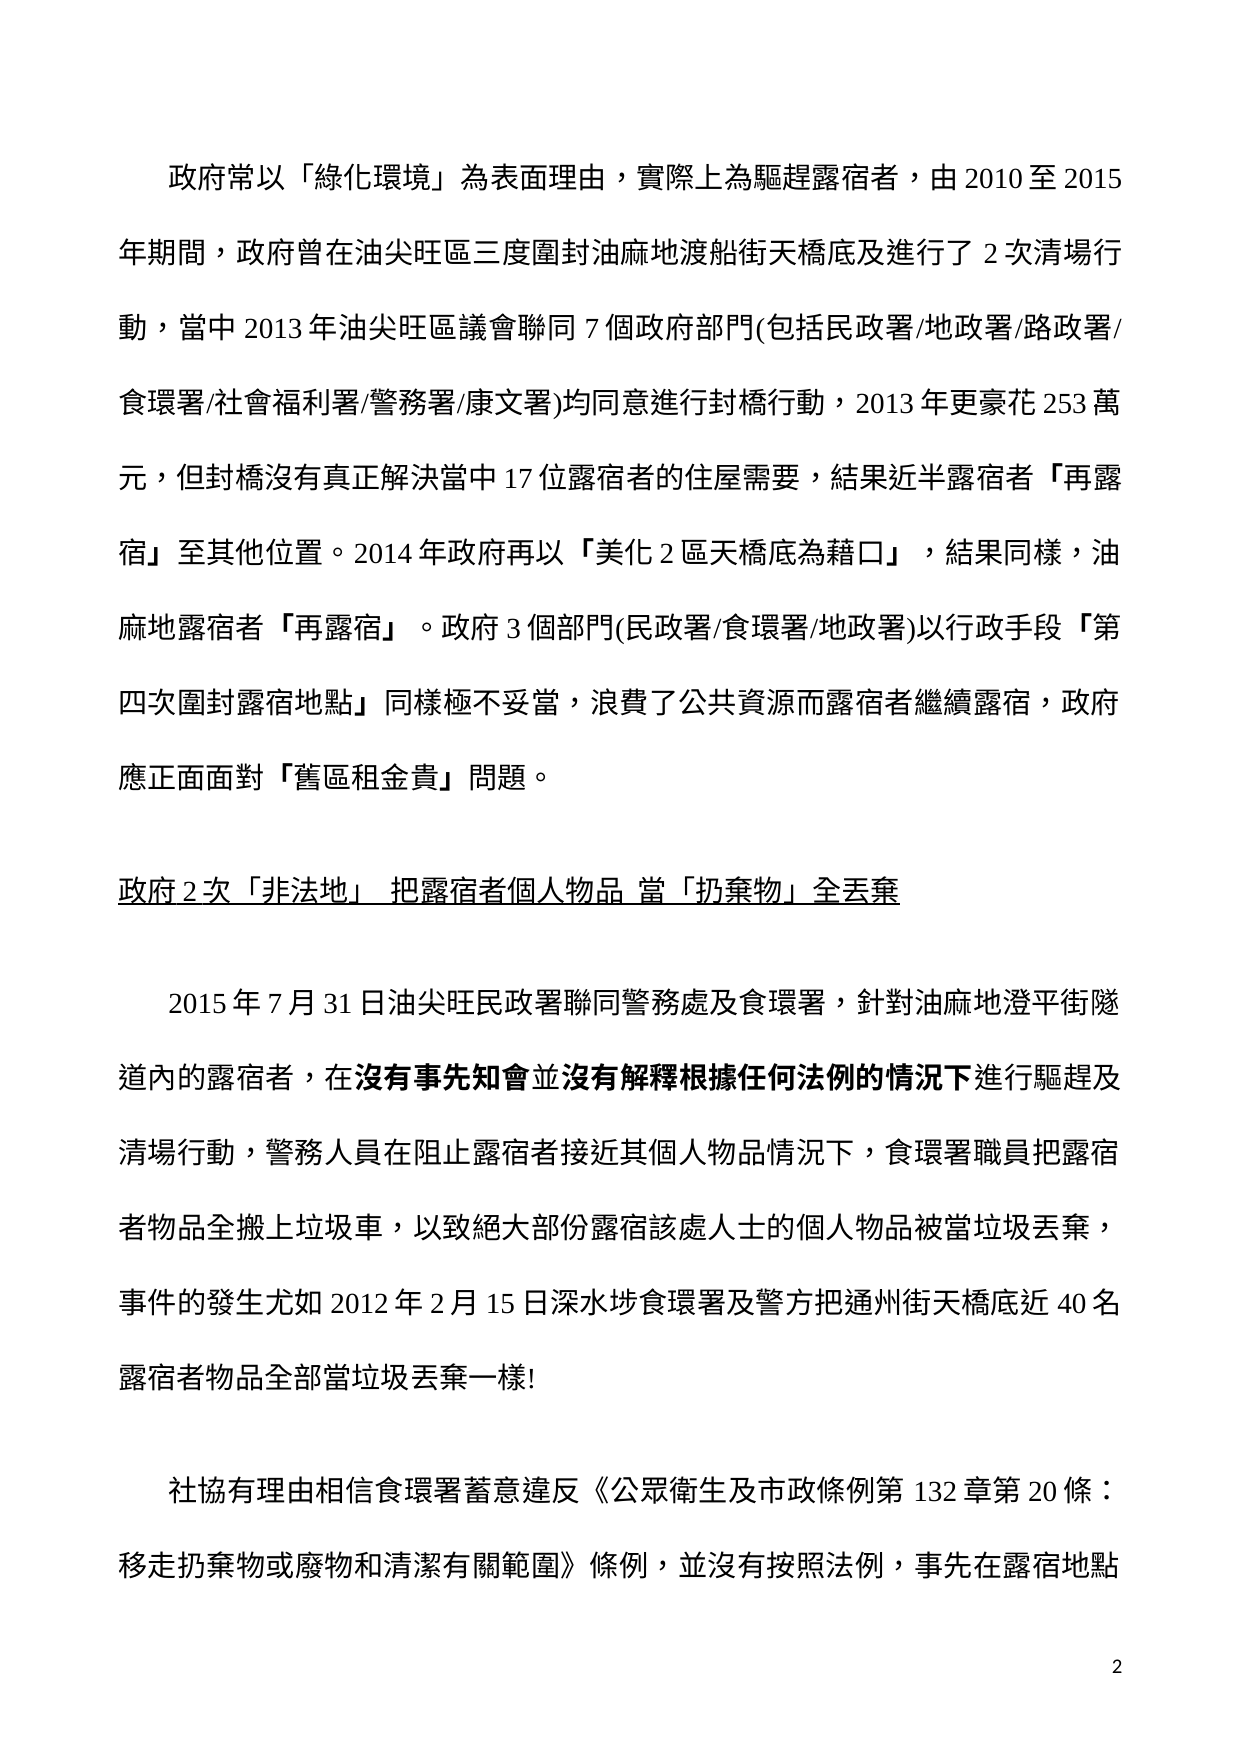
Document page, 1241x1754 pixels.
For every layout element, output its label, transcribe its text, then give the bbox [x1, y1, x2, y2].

text 2015年7月31日油尖旺民政署聯同警務處及食環署，針對油麻地澄平街隧道內的露宿者，在沒有事先知會並沒有解釋根據任何法例的情況下進行驅趕及清場行動，警務人員在阻止露宿者接近其個人物品情況下，食環署職員把露宿者物品全搬上垃圾車，以致絕大部份露宿該處人士的個人物品被當垃圾丟棄，事件的發生尤如2012年2月15日深水埗食環署及警方把通州街天橋底近40名露宿者物品全部當垃圾丟棄一樣! [118, 963, 1122, 1413]
text 政府常以「綠化環境」為表面理由，實際上為驅趕露宿者，由2010至2015年期間，政府曾在油尖旺區三度圍封油麻地渡船街天橋底及進行了2次清場行動，當中2013年油尖旺區議會聯同7個政府部門(包括民政署/地政署/路政署/食環署/社會福利署/警務署/康文署)均同意進行封橋行動，2013年更豪花253萬元，但封橋沒有真正解決當中17位露宿者的住屋需要，結果近半露宿者「再露宿」至其他位置。2014年政府再以「美化2區天橋底為藉口」，結果同樣，油麻地露宿者「再露宿」。政府3個部門(民政署/食環署/地政署)以行政手段「第四次圍封露宿地點」同樣極不妥當，浪費了公共資源而露宿者繼續露宿，政府應正面面對「舊區租金貴」問題。 [118, 138, 1122, 813]
text 政府2次「非法地」 把露宿者個人物品 當「扔棄物」全丟棄 [118, 851, 1122, 926]
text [118, 1451, 1122, 1601]
